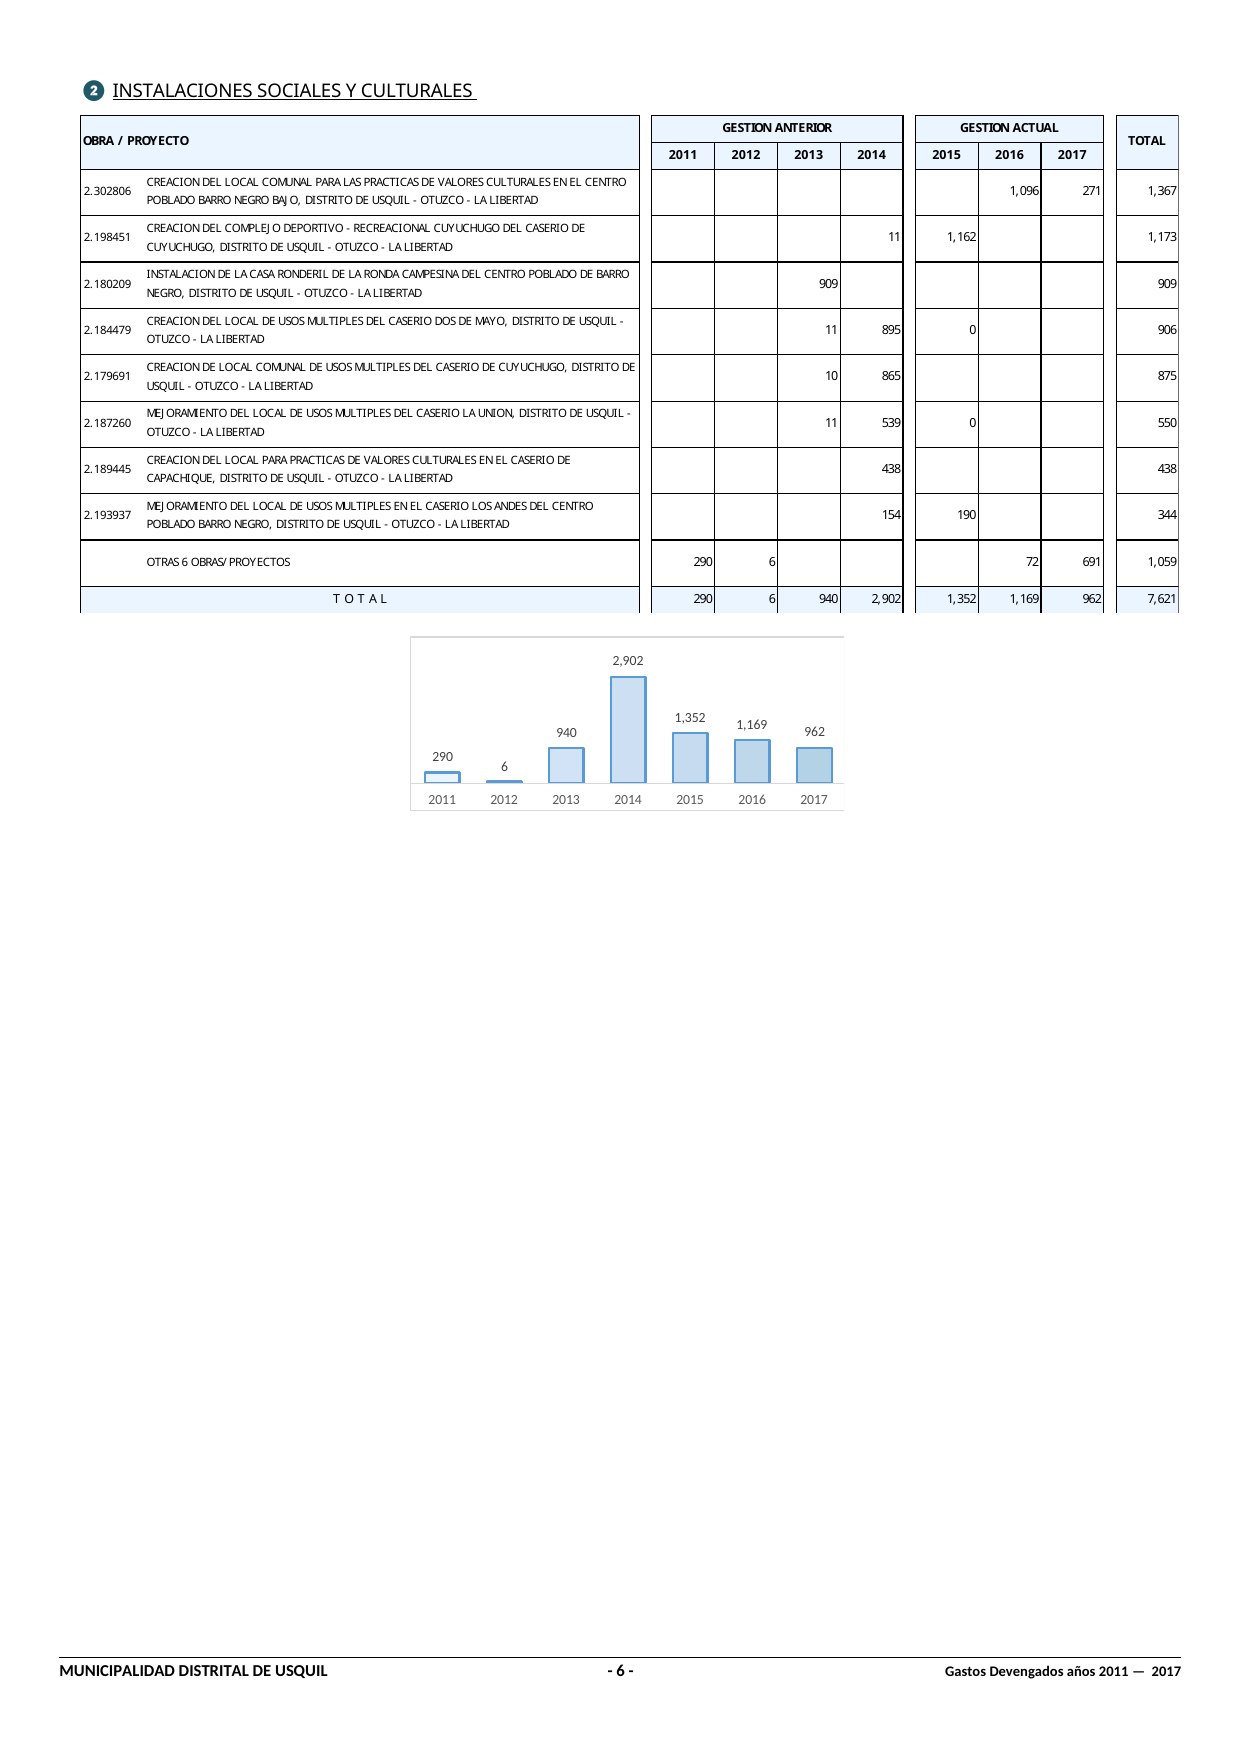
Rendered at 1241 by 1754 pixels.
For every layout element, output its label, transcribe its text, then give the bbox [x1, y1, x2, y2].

table_header ❷ INSTALACIONES SOCIALES Y CULTURALES [59, 71, 1195, 817]
